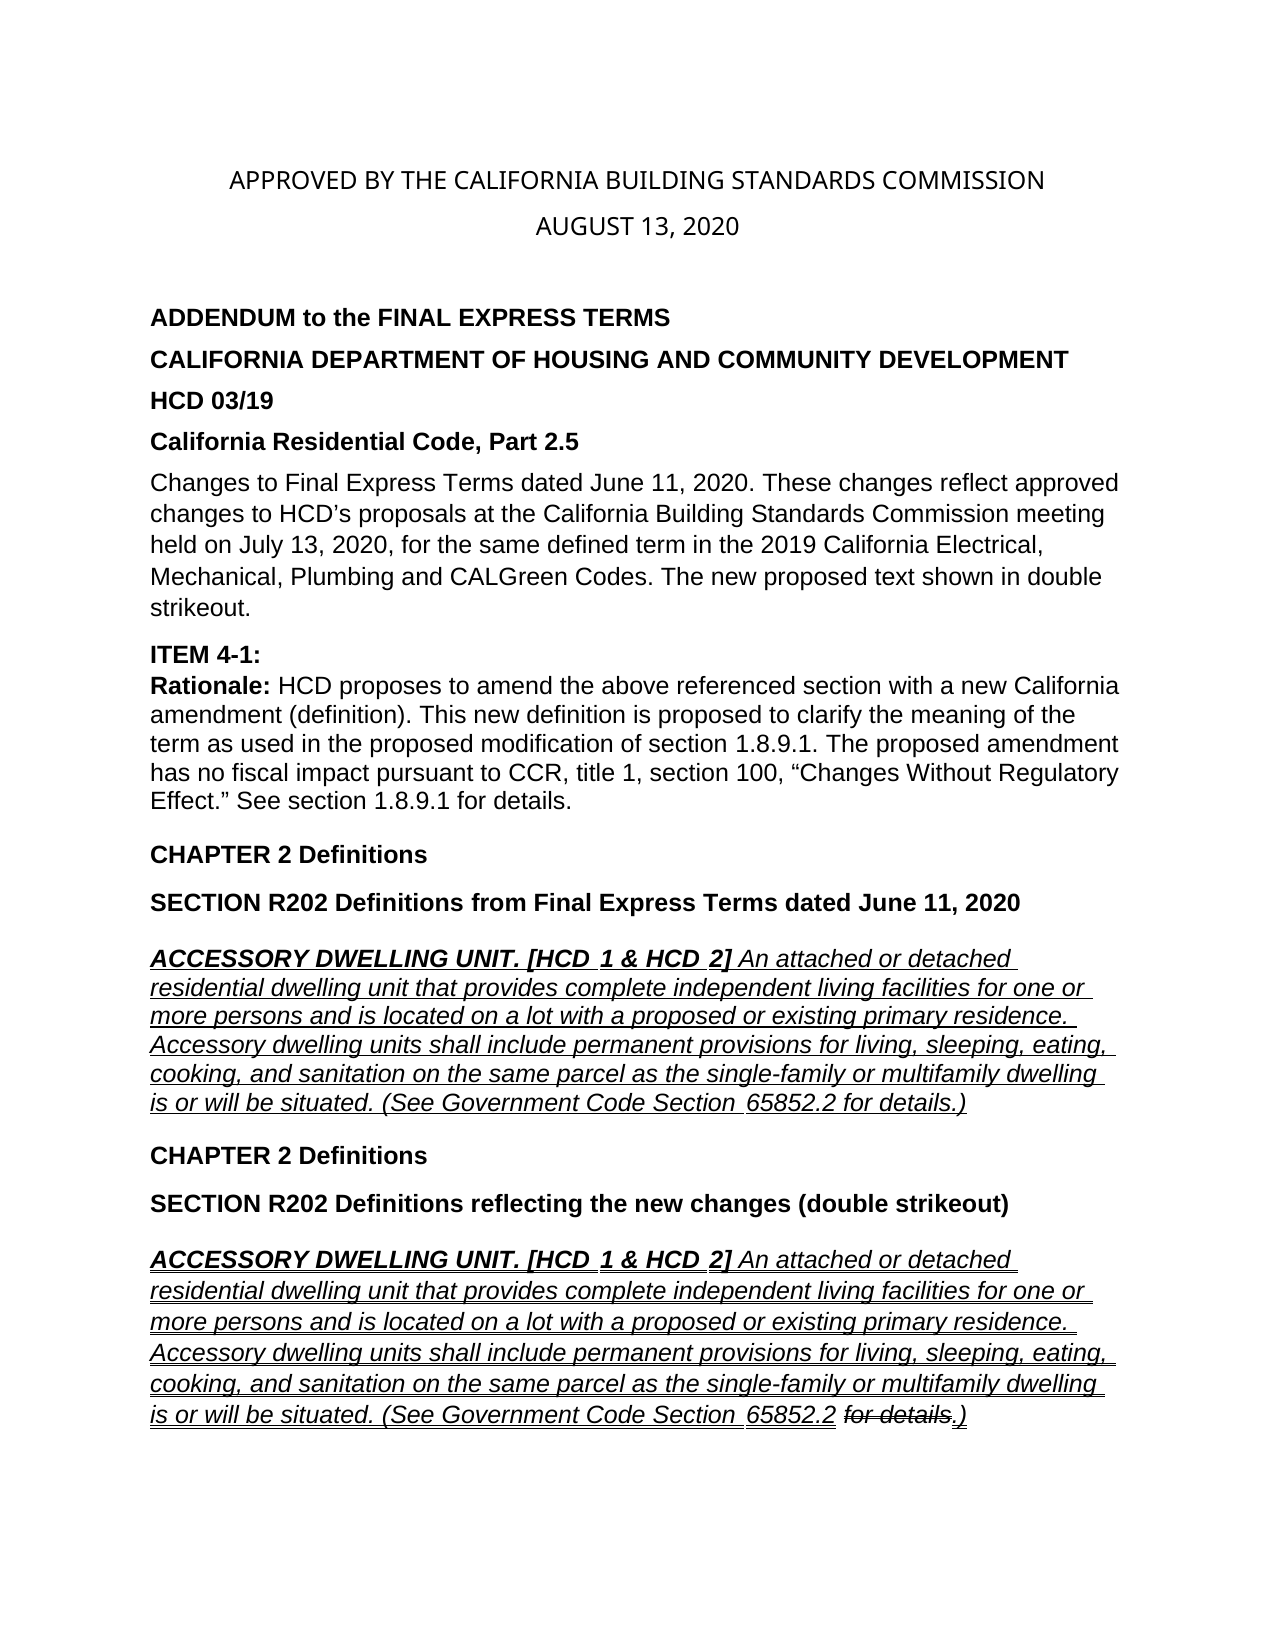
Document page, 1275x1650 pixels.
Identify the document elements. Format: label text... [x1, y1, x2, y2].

text CHAPTER 2 Definitions [150, 840, 1125, 869]
text SECTION R202 Definitions reflecting the new changes (double strikeout) [150, 1189, 1125, 1218]
text ACCESSORY DWELLING UNIT. [HCD 1 & HCD 2] An attached or detached residential dwelling unit that provides complete independent living facilities for one or more persons and is located on a lot with a proposed or existing primary residence. Accessory dwelling units shall include permanent provisions for living, sleeping, eating, cooking, and sanitation on the same parcel as the single-family or multifamily dwelling is or will be situated. (See Government Code Section 65852.2 for details.) [150, 944, 1125, 1116]
subtitle CALIFORNIA DEPARTMENT OF HOUSING AND COMMUNITY DEVELOPMENT [150, 344, 1125, 373]
subtitle ITEM 4-1: [150, 640, 1125, 669]
text CHAPTER 2 Definitions [150, 1141, 1125, 1170]
subtitle HCD 03/19 [150, 386, 1125, 414]
text SECTION R202 Definitions from Final Express Terms dated June 11, 2020 [150, 888, 1125, 916]
text Rationale: HCD proposes to amend the above referenced section with a new California amendment (definition). This new definition is proposed to clarify the meaning of the term as used in the proposed modification of section 1.8.9.1. The proposed amendment has no fiscal impact pursuant to CCR, title 1, section 100, “Changes Without Regulatory Effect.” See section 1.8.9.1 for details. [150, 671, 1125, 815]
subtitle ADDENDUM to the FINAL EXPRESS TERMS [150, 303, 1125, 332]
text ACCESSORY DWELLING UNIT. [HCD 1 & HCD 2] An attached or detached residential dwelling unit that provides complete independent living facilities for one or more persons and is located on a lot with a proposed or existing primary residence. Accessory dwelling units shall include permanent provisions for living, sleeping, eating, cooking, and sanitation on the same parcel as the single-family or multifamily dwelling is or will be situated. (See Government Code Section 65852.2 for details.) [150, 1245, 1125, 1429]
subtitle California Residential Code, Part 2.5 [150, 427, 1125, 456]
subtitle AUGUST 13, 2020 [150, 209, 1125, 243]
text Changes to Final Express Terms dated June 11, 2020. These changes reflect approved changes to HCD’s proposals at the California Building Standards Commission meeting held on July 13, 2020, for the same defined term in the 2019 California Electrical, Mechanical, Plumbing and CALGreen Codes. The new proposed text shown in double strikeout. [150, 468, 1125, 621]
subtitle APPROVED BY THE CALIFORNIA BUILDING STANDARDS COMMISSION [150, 162, 1125, 197]
